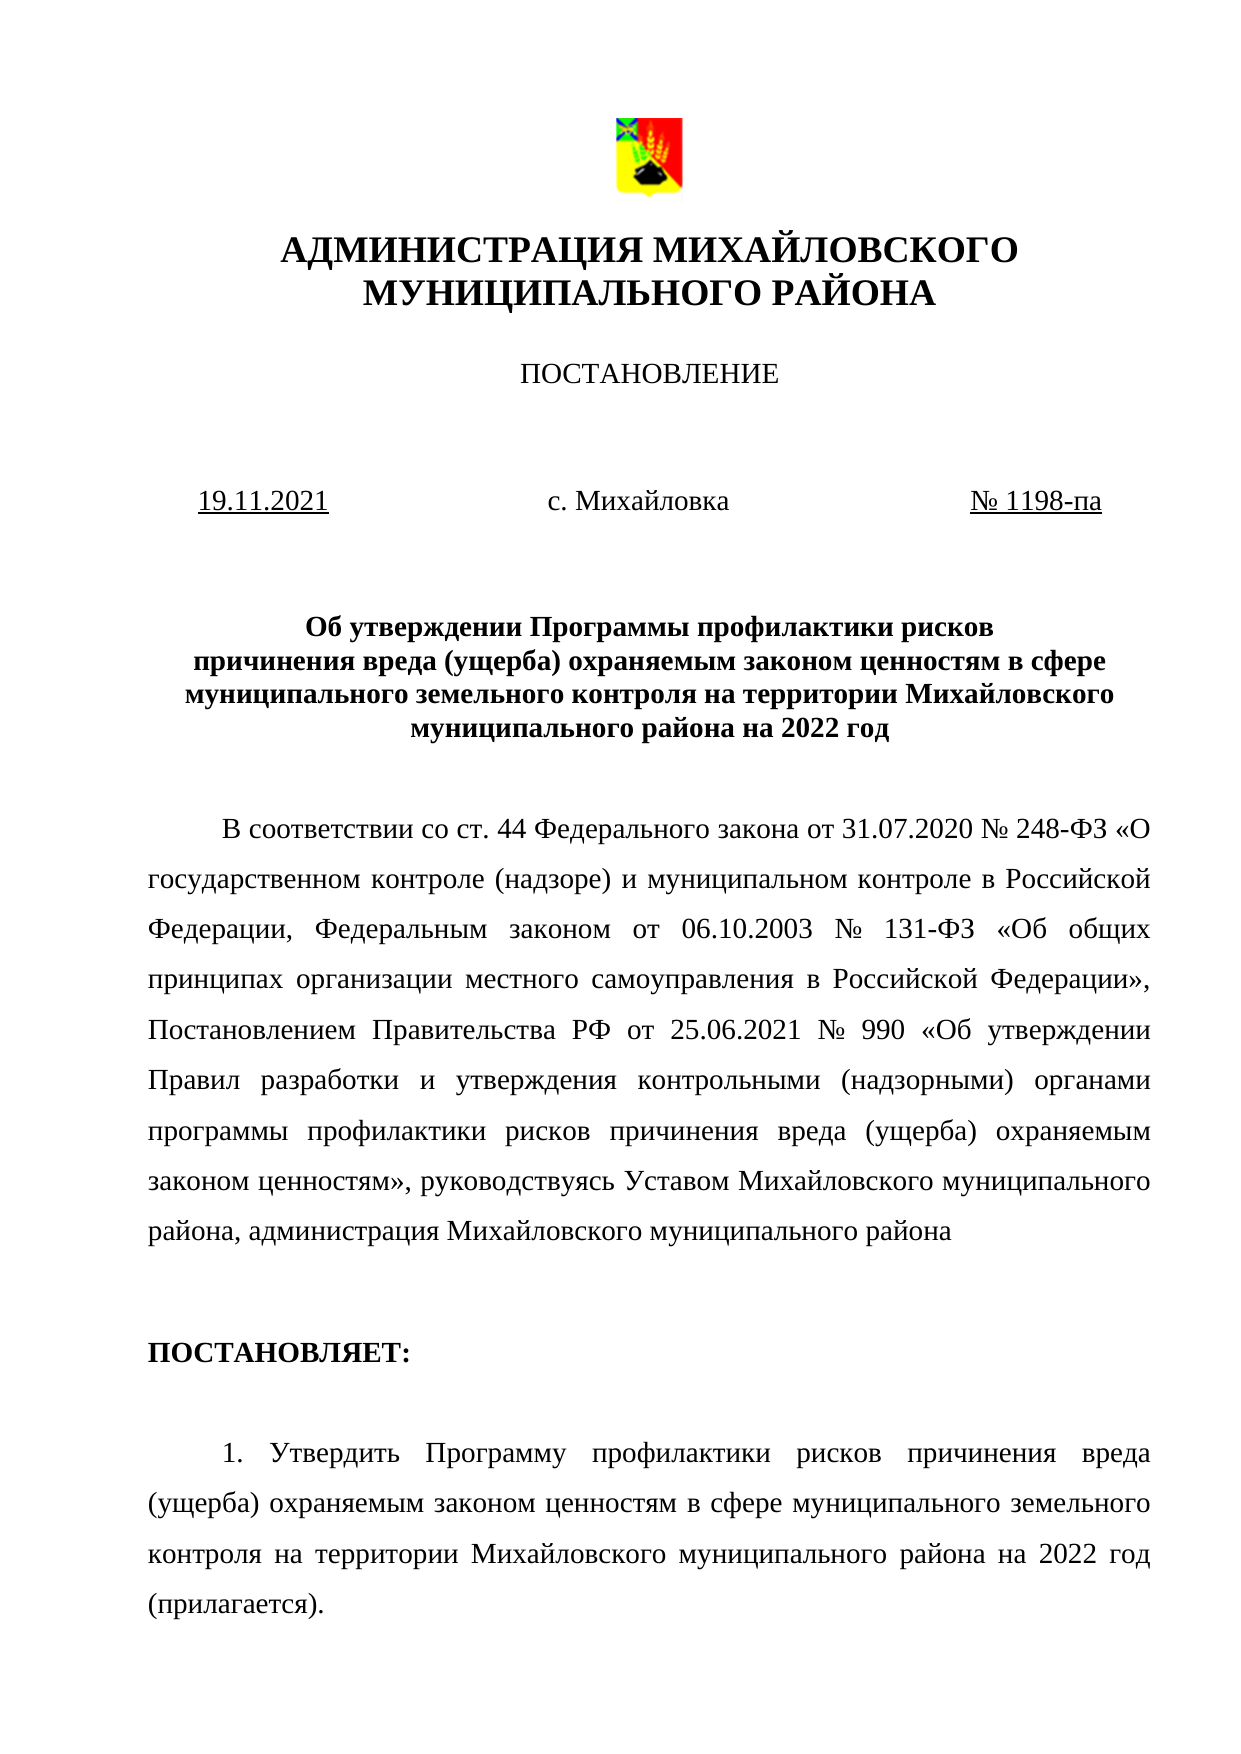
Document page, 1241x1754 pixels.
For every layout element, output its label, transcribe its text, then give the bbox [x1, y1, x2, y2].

text ПОСТАНОВЛЕНИЕ [148, 357, 1152, 390]
text ПОСТАНОВЛЯЕТ: [148, 1335, 1152, 1368]
text Об утверждении Программы профилактики рисков [148, 609, 1152, 643]
text В соответствии со ст. 44 Федерального закона от 31.07.2020 № 248-ФЗ «О государственном контроле (надзоре) и муниципальном контроле в Российской Федерации, Федеральным законом от 06.10.2003 № 131-ФЗ «Об общих принципах организации местного самоуправления в Российской Федерации», Постановлением Правительства РФ от 25.06.2021 № 990 «Об утверждении Правил разработки и утверждения контрольными (надзорными) органами программы профилактики рисков причинения вреда (ущерба) охраняемым законом ценностям», руководствуясь Уставом Михайловского муниципального района, администрация Михайловского муниципального района [148, 811, 1152, 1247]
text АДМИНИСТРАЦИЯ МИХАЙЛОВСКОГО [148, 227, 1152, 270]
text причинения вреда (ущерба) охраняемым законом ценностям в сфере муниципального земельного контроля на территории Михайловского муниципального района на 2022 год [148, 643, 1152, 744]
text 1. Утвердить Программу профилактики рисков причинения вреда (ущерба) охраняемым законом ценностям в сфере муниципального земельного контроля на территории Михайловского муниципального района на 2022 год (прилагается). [148, 1435, 1152, 1620]
text МУНИЦИПАЛЬНОГО РАЙОНА [148, 270, 1152, 313]
text 19.11.2021 с. Михайловка № 1198-па [148, 483, 1152, 517]
picture [616, 118, 684, 203]
